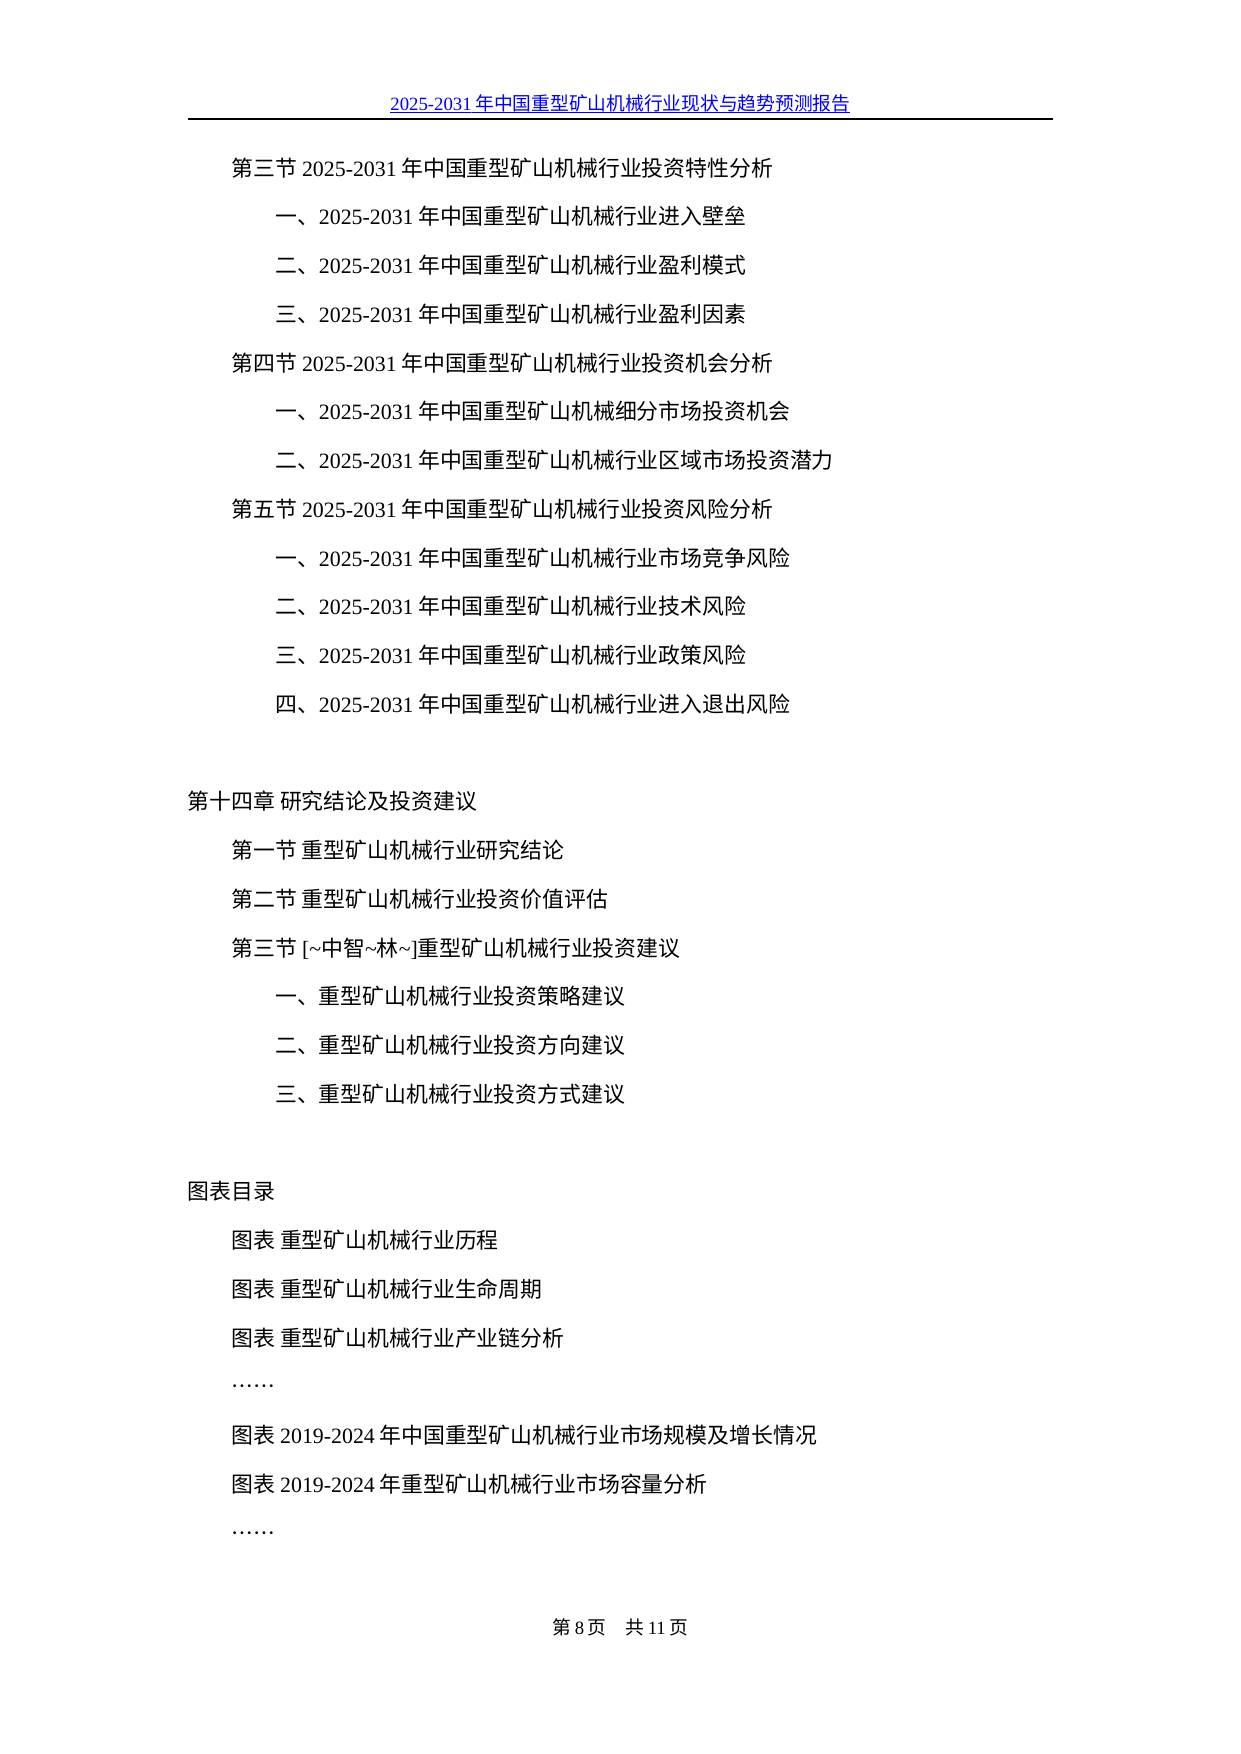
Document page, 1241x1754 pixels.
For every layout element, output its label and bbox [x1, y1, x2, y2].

text [187, 150, 1053, 1548]
